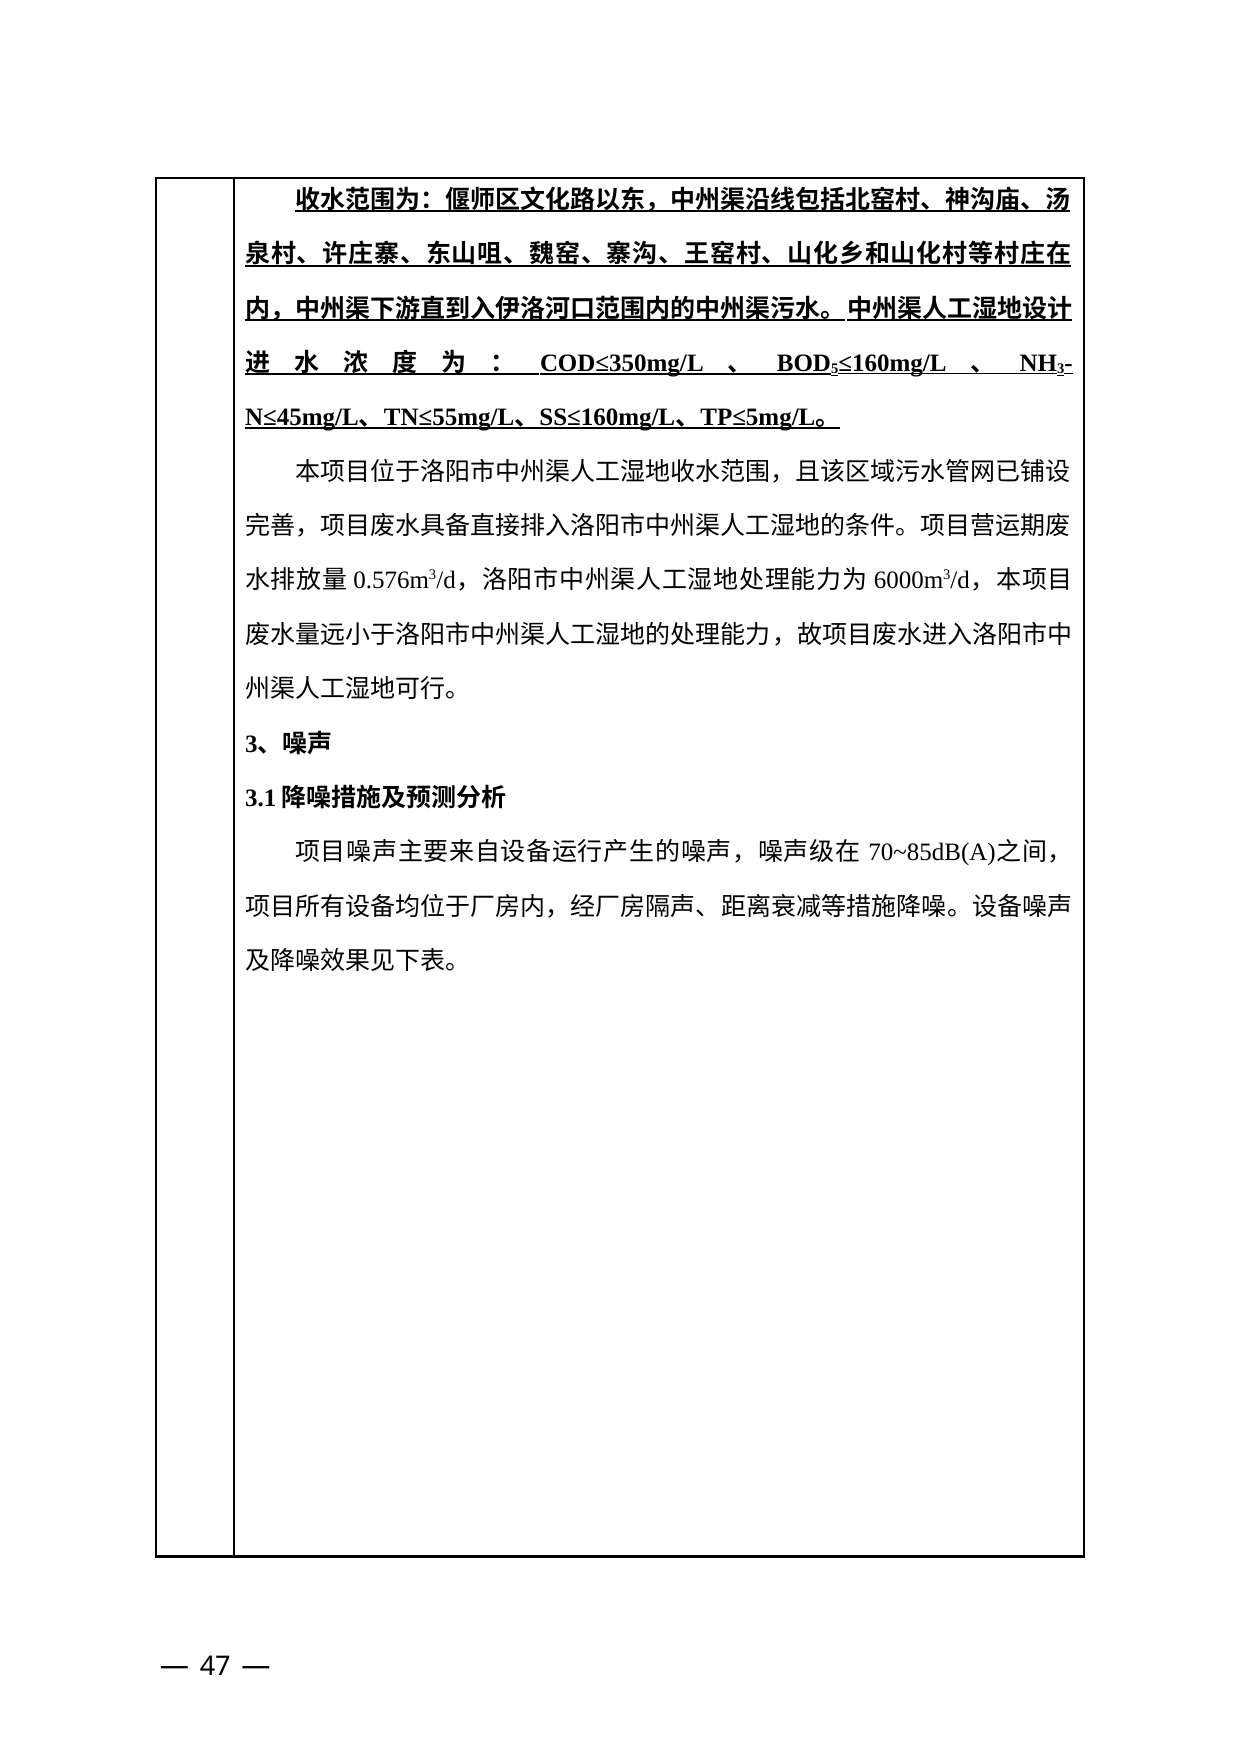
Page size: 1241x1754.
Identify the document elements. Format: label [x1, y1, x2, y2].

table_header [235, 179, 1083, 1555]
table_header [157, 179, 233, 1555]
